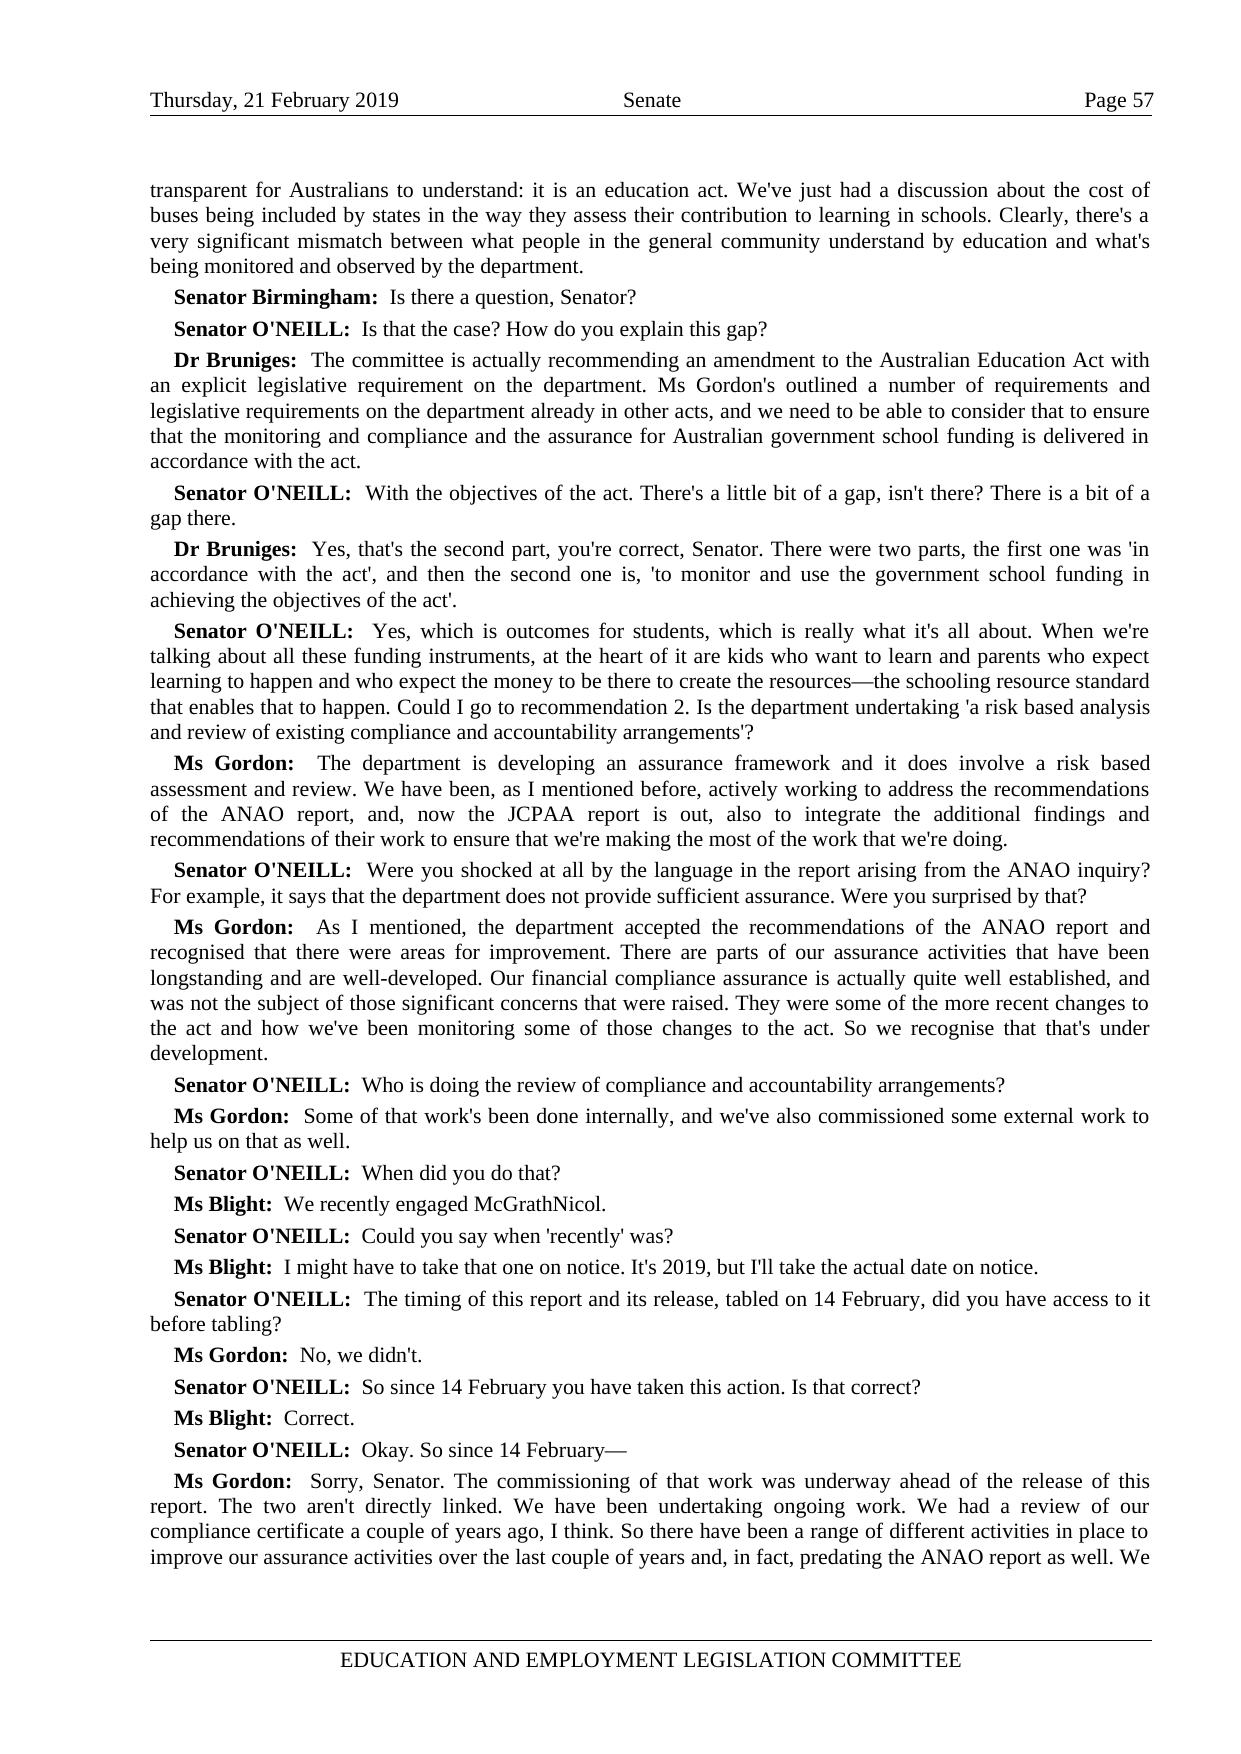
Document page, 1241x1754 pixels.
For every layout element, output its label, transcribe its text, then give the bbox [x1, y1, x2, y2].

text The timing of this report and its release, tabled on 14 February, did you have access to it before tabling? [150, 1286, 1152, 1336]
text Could you say when 'recently' was? [150, 1223, 1152, 1248]
text I might have to take that one on notice. It's 2019, but I'll take the actual date on notice. [150, 1254, 1152, 1279]
text Yes, which is outcomes for students, which is really what it's all about. When we're talking about all these funding instruments, at the heart of it are kids who want to learn and parents who expect learning to happen and who expect the money to be there to create the resources—the schooling resource standard that enables that to happen. Could I go to recommendation 2. Is the department undertaking 'a risk based analysis and review of existing compliance and accountability arrangements'? [150, 618, 1152, 744]
text Yes, that's the second part, you're correct, Senator. There were two parts, the first one was 'in accordance with the act', and then the second one is, 'to monitor and use the government school funding in achieving the objectives of the act'. [150, 536, 1152, 612]
text With the objectives of the act. There's a little bit of a gap, isn't there? There is a bit of a gap there. [150, 479, 1152, 530]
text Correct. [150, 1405, 1152, 1430]
text The department is developing an assurance framework and it does involve a risk based assessment and review. We have been, as I mentioned before, actively working to address the recommendations of the ANAO report, and, now the JCPAA report is out, also to integrate the additional findings and recommendations of their work to ensure that we're making the most of the work that we're doing. [150, 750, 1152, 851]
text Is there a question, Senator? [150, 284, 1152, 309]
text Who is doing the review of compliance and accountability arrangements? [150, 1072, 1152, 1097]
text Okay. So since 14 February— [150, 1437, 1152, 1462]
text No, we didn't. [150, 1342, 1152, 1367]
text So since 14 February you have taken this action. Is that correct? [150, 1374, 1152, 1399]
text As I mentioned, the department accepted the recommendations of the ANAO report and recognised that there were areas for improvement. There are parts of our assurance activities that have been longstanding and are well-developed. Our financial compliance assurance is actually quite well established, and was not the subject of those significant concerns that were raised. They were some of the more recent changes to the act and how we've been monitoring some of those changes to the act. So we recognise that that's under development. [150, 914, 1152, 1065]
text Were you shocked at all by the language in the report arising from the ANAO inquiry? For example, it says that the department does not provide sufficient assurance. Were you surprised by that? [150, 857, 1152, 908]
text Is that the case? How do you explain this gap? [150, 316, 1152, 341]
text We recently engaged McGrathNicol. [150, 1191, 1152, 1216]
text When did you do that? [150, 1160, 1152, 1185]
text The committee is actually recommending an amendment to the Australian Education Act with an explicit legislative requirement on the department. Ms Gordon's outlined a number of requirements and legislative requirements on the department already in other acts, and we need to be able to consider that to ensure that the monitoring and compliance and the assurance for Australian government school funding is delivered in accordance with the act. [150, 347, 1152, 473]
text Some of that work's been done internally, and we've also commissioned some external work to help us on that as well. [150, 1103, 1152, 1153]
